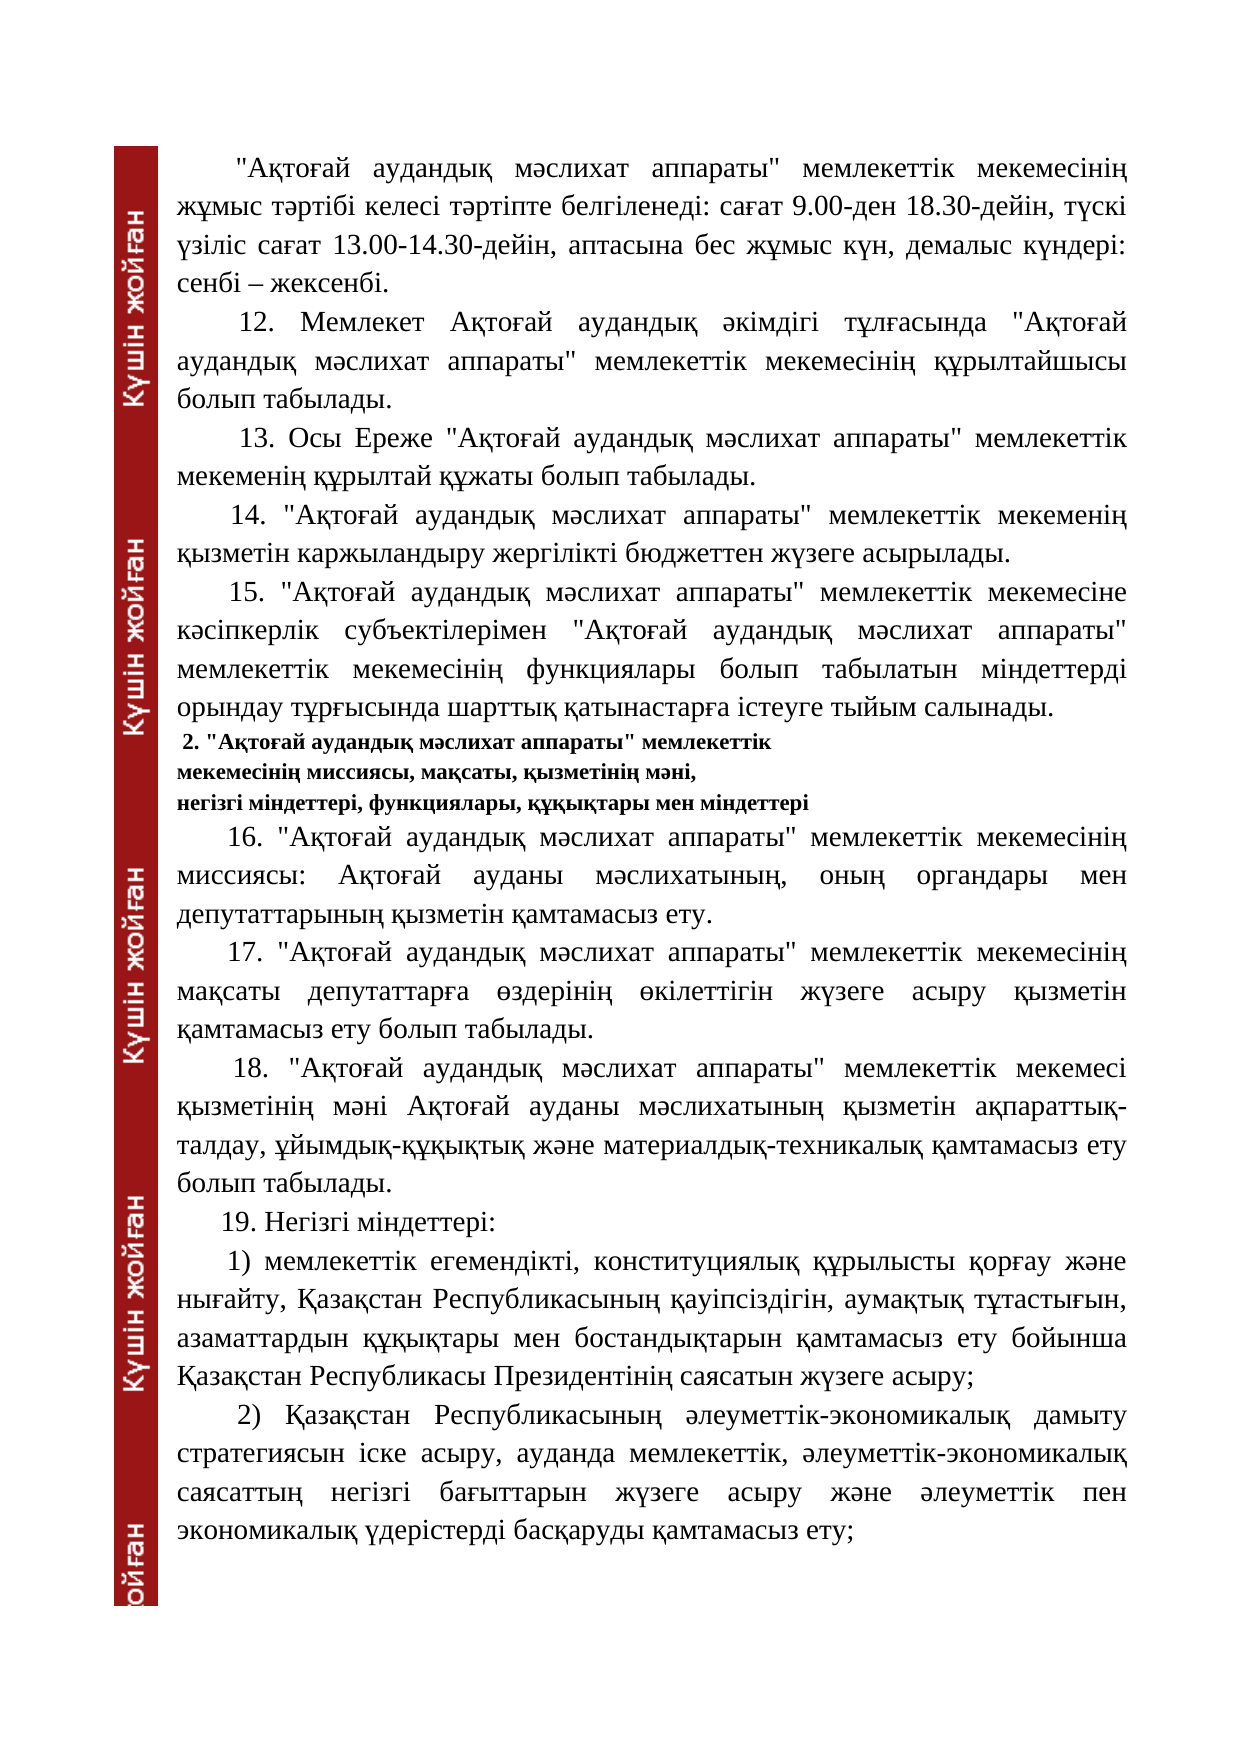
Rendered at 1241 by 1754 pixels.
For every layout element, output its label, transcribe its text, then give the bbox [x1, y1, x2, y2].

picture [114, 146, 158, 150]
text "Ақтоғай аудандық мәслихат аппараты" мемлекеттік мекемесінің жұмыс тәртібі келесі тәртіпте белгіленеді: сағат 9.00-ден 18.30-дейін, түскі үзіліс сағат 13.00-14.30-дейін, аптасына бес жұмыс күн, демалыс күндері: сенбі – жексенбі. [112, 150, 1128, 299]
picture [114, 723, 158, 728]
picture [114, 1045, 158, 1050]
text 14. "Ақтоғай аудандық мәслихат аппараты" мемлекеттік мекеменің қызметін каржыландыру жергілікті бюджеттен жүзеге асырылады. [112, 497, 1128, 569]
text 17. "Ақтоғай аудандық мәслихат аппараты" мемлекеттік мекемесінің мақсаты депутаттарға өздерінің өкілеттігін жүзеге асыру қызметін қамтамасыз ету болып табылады. [112, 934, 1128, 1045]
text 1) мемлекеттік егемендікті, конституциялық құрылысты қорғау және нығайту, Қазақстан Республикасының қауіпсіздігін, аумақтық тұтастығын, азаматтардын құқықтары мен бостандықтарын қамтамасыз ету бойынша Қазақстан Республикасы Президентінің саясатын жүзеге асыру; [112, 1243, 1128, 1392]
picture [114, 929, 158, 934]
picture [114, 815, 158, 819]
picture [114, 492, 158, 497]
text 13. Осы Ереже "Ақтоғай аудандық мәслихат аппараты" мемлекеттік мекеменің құрылтай құжаты болып табылады. [112, 420, 1128, 492]
picture [114, 569, 158, 574]
picture [114, 1238, 158, 1243]
picture [114, 415, 158, 420]
text 15. "Ақтоғай аудандық мәслихат аппараты" мемлекеттік мекемесіне кәсіпкерлік субъектілерімен "Ақтоғай аудандық мәслихат аппараты" мемлекеттік мекемесінің функциялары болып табылатын міндеттерді орындау тұрғысында шарттық қатынастарға істеуге тыйым салынады. [112, 574, 1128, 723]
text 2) Қазақстан Республикасының әлеуметтік-экономикалық дамыту стратегиясын іске асыру, ауданда мемлекеттік, әлеуметтік-экономикалық саясаттың негізгі бағыттарын жүзеге асыру және әлеуметтік пен экономикалық үдерістерді басқаруды қамтамасыз ету; [112, 1397, 1128, 1546]
text 2. "Ақтоғай аудандық мәслихат аппараты" мемлекеттік мекемесінің миссиясы, мақсаты, қызметінің мәні, негізгі міндеттері, функциялары, құқықтары мен міндеттері [112, 728, 1128, 815]
text 12. Мемлекет Ақтоғай аудандық әкімдігі тұлғасында "Ақтоғай аудандық мәслихат аппараты" мемлекеттік мекемесінің құрылтайшысы болып табылады. [112, 304, 1128, 415]
picture [114, 299, 158, 304]
text 18. "Ақтоғай аудандық мәслихат аппараты" мемлекеттік мекемесі қызметінің мәні Ақтоғай ауданы мәслихатының қызметін ақпараттық-талдау, ұйымдық-құқықтық және материалдық-техникалық қамтамасыз ету болып табылады. [112, 1050, 1128, 1199]
text 19. Негізгі міндеттері: [112, 1204, 1128, 1238]
picture [114, 1546, 158, 1606]
picture [114, 1392, 158, 1397]
text 16. "Ақтоғай аудандық мәслихат аппараты" мемлекеттік мекемесінің миссиясы: Ақтоғай ауданы мәслихатының, оның органдары мен депутаттарының қызметiн қамтамасыз ету. [112, 819, 1128, 929]
picture [114, 1199, 158, 1204]
